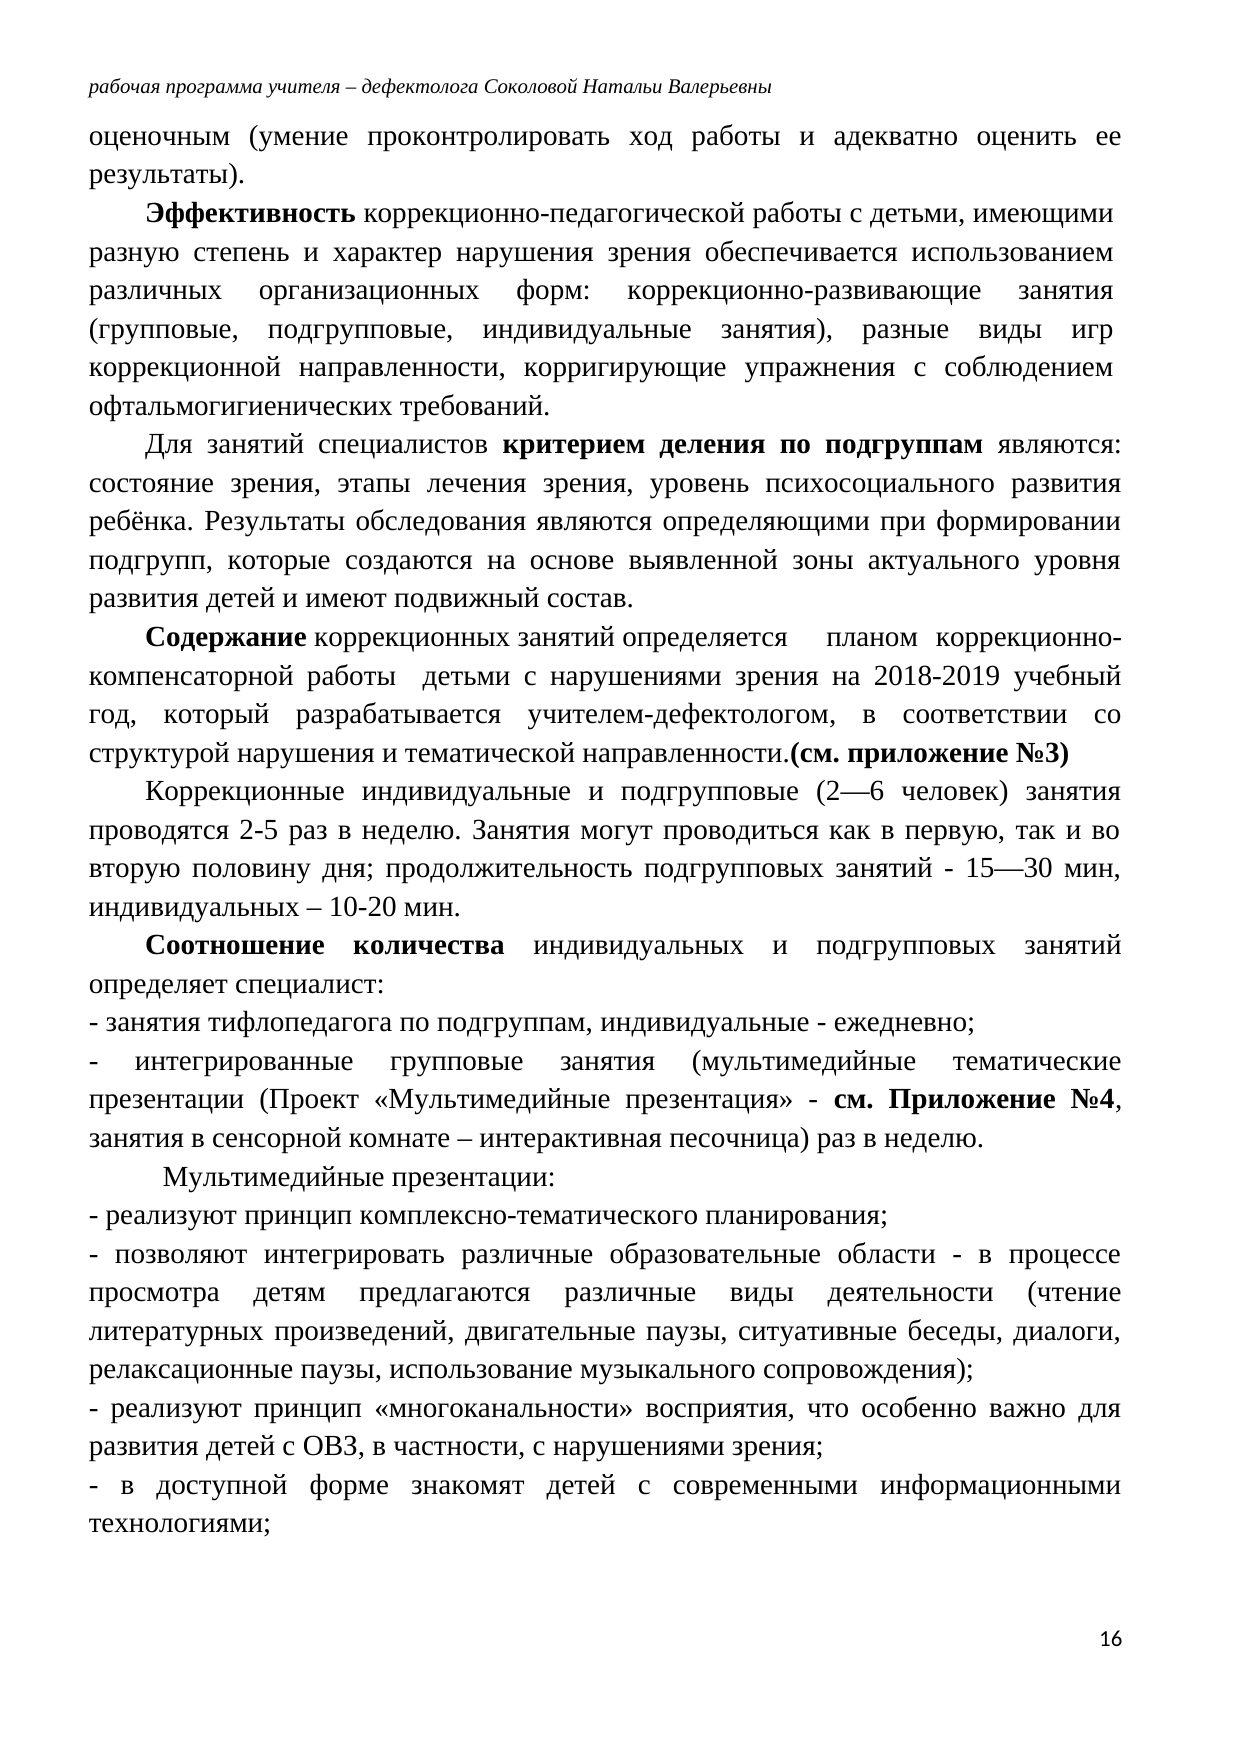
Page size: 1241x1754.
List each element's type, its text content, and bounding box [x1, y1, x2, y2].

text - позволяют интегрировать различные образовательные области - в процессе просмотра детям предлагаются различные виды деятельности (чтение литературных произведений, двигательные паузы, ситуативные беседы, диалоги, релаксационные паузы, использование музыкального сопровождения); [88, 1236, 1122, 1385]
text - в доступной форме знакомят детей с современными информационными технологиями; [88, 1467, 1122, 1539]
text - интегрированные групповые занятия (мультимедийные тематические презентации (Проект «Мультимедийные презентация» - см. Приложение №4, занятия в сенсорной комнате – интерактивная песочница) раз в неделю. [88, 1043, 1122, 1154]
text - реализуют принцип «многоканальности» восприятия, что особенно важно для развития детей с ОВЗ, в частности, с нарушениями зрения; [88, 1390, 1122, 1462]
text - реализуют принцип комплексно-тематического планирования; [88, 1197, 1122, 1231]
text Содержание коррекционных занятий определяется планом коррекционно-компенсаторной работы детьми с нарушениями зрения на 2018-2019 учебный год, который разрабатывается учителем-дефектологом, в соответствии со структурой нарушения и тематической направленности.(см. приложение №3) [88, 619, 1122, 768]
text Мультимедийные презентации: [88, 1159, 1122, 1192]
text Для занятий специалистов критерием деления по подгруппам являются: состояние зрения, этапы лечения зрения, уровень психосоциального развития ребёнка. Результаты обследования являются определяющими при формировании подгрупп, которые создаются на основе выявленной зоны актуального уровня развития детей и имеют подвижный состав. [88, 426, 1122, 614]
text Эффективность коррекционно-педагогической работы с детьми, имеющими разную степень и характер нарушения зрения обеспечивается использованием различных организационных форм: коррекционно-развивающие занятия (групповые, подгрупповые, индивидуальные занятия), разные виды игр коррекционной направленности, корригирующие упражнения с соблюдением офтальмогигиенических требований. [88, 195, 1114, 421]
text - занятия тифлопедагога по подгруппам, индивидуальные - ежедневно; [88, 1004, 1122, 1038]
text Коррекционные индивидуальные и подгрупповые (2—6 человек) занятия проводятся 2-5 раз в неделю. Занятия могут проводиться как в первую, так и во вторую половину дня; продолжительность подгрупповых занятий - 15—30 мин, индивидуальных – 10-20 мин. [88, 773, 1122, 922]
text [88, 118, 1122, 190]
text Соотношение количества индивидуальных и подгрупповых занятий определяет специалист: [88, 927, 1122, 999]
